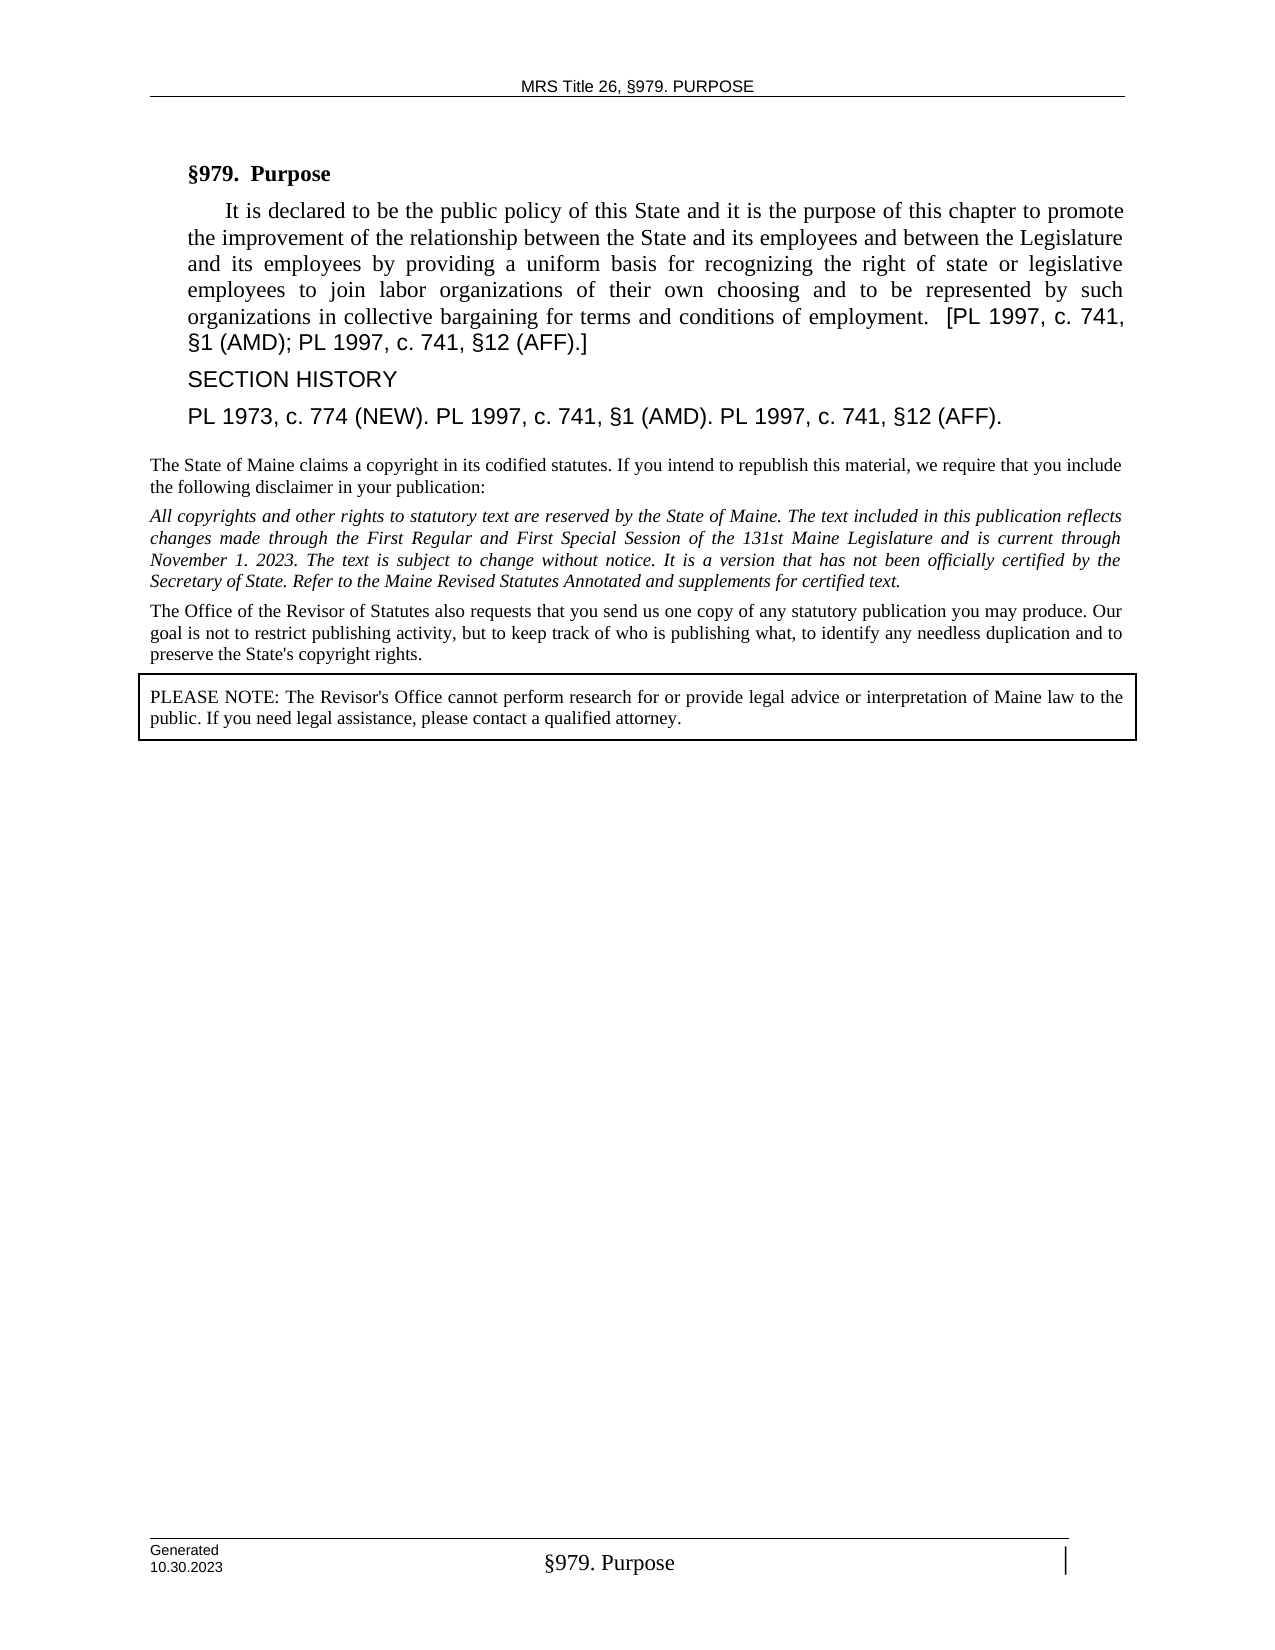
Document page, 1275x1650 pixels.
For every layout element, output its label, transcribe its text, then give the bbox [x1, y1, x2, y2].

text PLEASE NOTE: The Revisor's Office cannot perform research for or provide legal advice or interpretation of Maine law to the public. If you need legal assistance, please contact a qualified attorney. [140, 675, 1135, 739]
text PL 1973, c. 774 (NEW). PL 1997, c. 741, §1 (AMD). PL 1997, c. 741, §12 (AFF). [187, 403, 1125, 429]
text All copyrights and other rights to statutory text are reserved by the State of Maine. The text included in this publication reflects changes made through the First Regular and First Special Session of the 131st Maine Legislature and is current through November 1. 2023 . The text is subject to change without notice. It is a version that has not been officially certified by the Secretary of State. Refer to the Maine Revised Statutes Annotated and supplements for certified text. [150, 505, 1125, 592]
text The Office of the Revisor of Statutes also requests that you send us one copy of any statutory publication you may produce. Our goal is not to restrict publishing activity, but to keep track of who is publishing what, to identify any needless duplication and to preserve the State's copyright rights. [150, 600, 1125, 665]
text The State of Maine claims a copyright in its codified statutes. If you intend to republish this material, we require that you include the following disclaimer in your publication: [150, 454, 1125, 497]
text SECTION HISTORY [187, 366, 1125, 392]
text §979. Purpose [187, 160, 1125, 187]
text It is declared to be the public policy of this State and it is the purpose of this chapter to promote the improvement of the relationship between the State and its employees and between the Legislature and its employees by providing a uniform basis for recognizing the right of state or legislative employees to join labor organizations of their own choosing and to be represented by such organizations in collective bargaining for terms and conditions of employment. [PL 1997, c. 741, §1 (AMD); PL 1997, c. 741, §12 (AFF).] [187, 197, 1125, 355]
